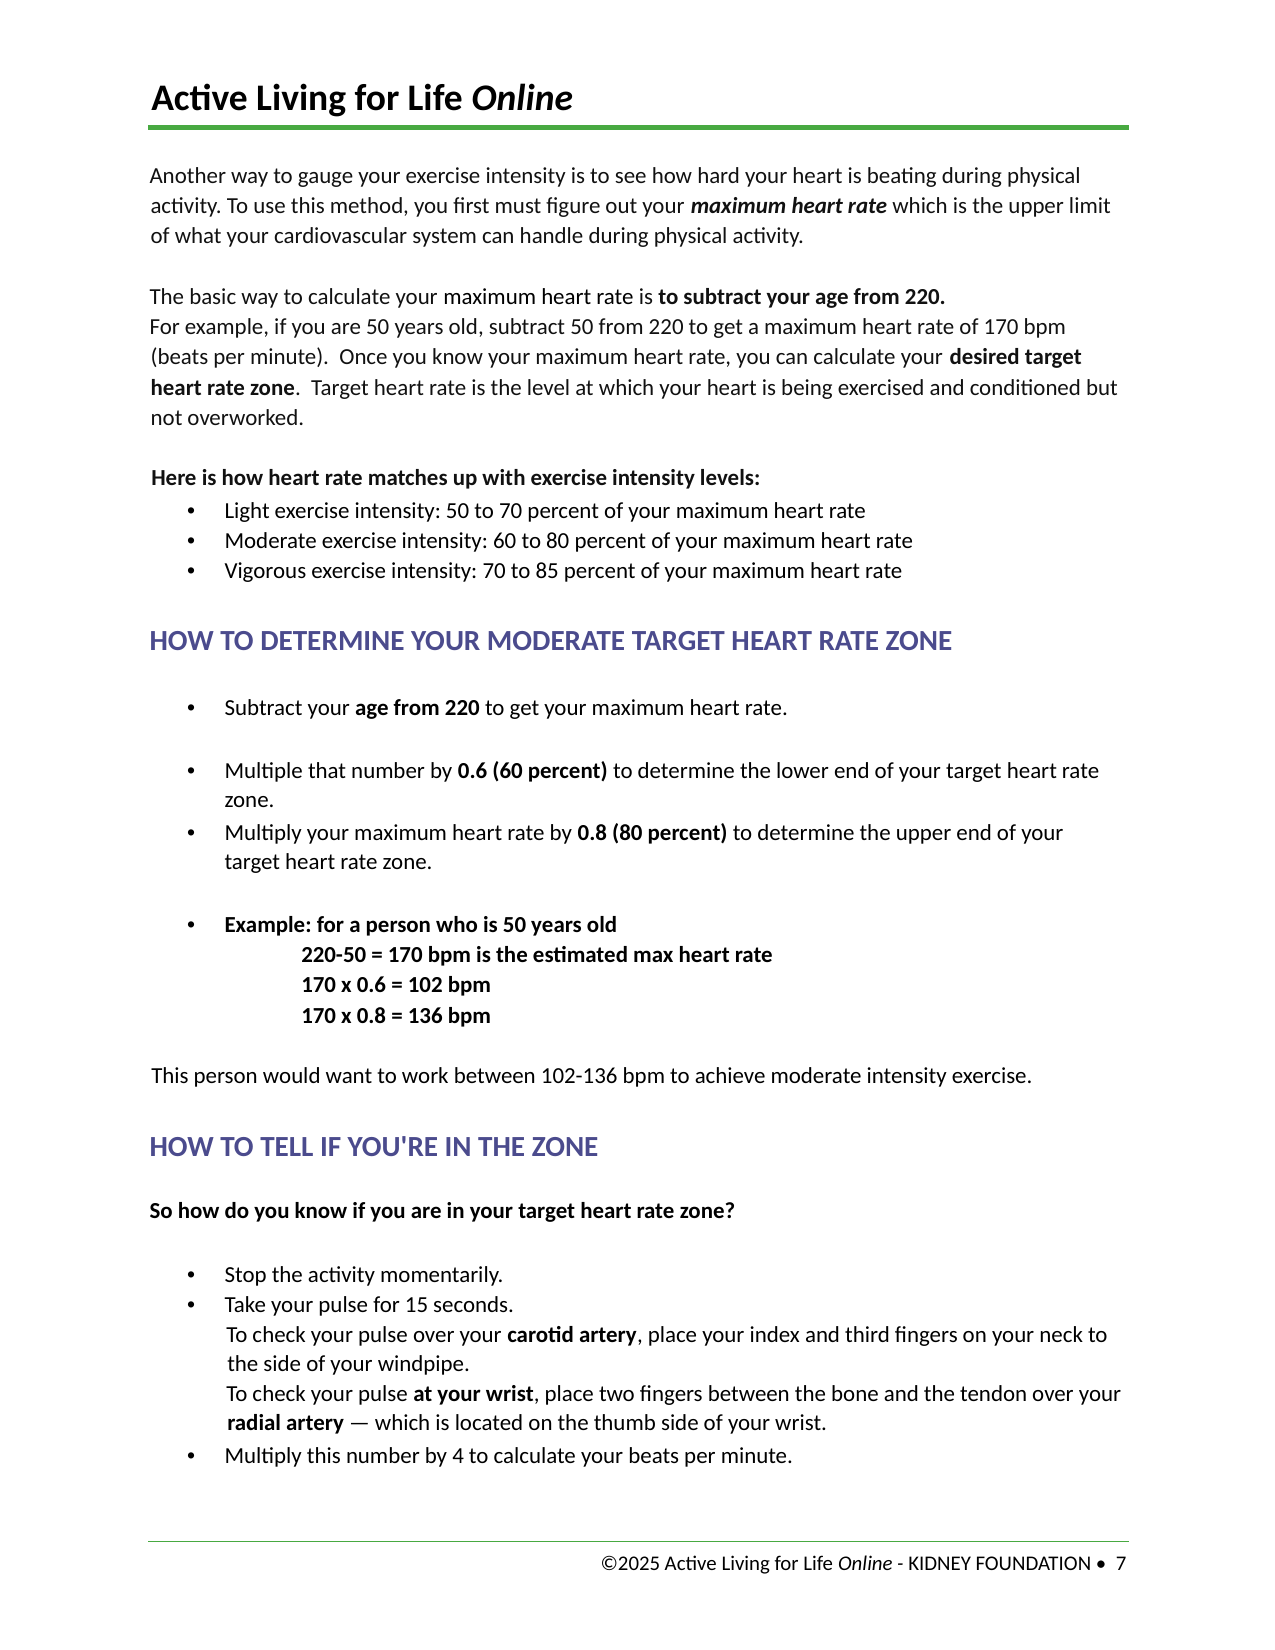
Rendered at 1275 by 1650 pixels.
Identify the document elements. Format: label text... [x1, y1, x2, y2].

text This person would want to work between 102-136 bpm to achieve moderate intensity exercise. [151, 1062, 1124, 1090]
text For example, if you are 50 years old, subtract 50 from 220 to get a maximum heart rate of 170 bpm (beats per minute). Once you know your maximum heart rate, you can calculate your desired target heart rate zone. Target heart rate is the level at which your heart is being exercised and conditioned but not overworked. [149, 312, 1124, 431]
list Moderate exercise intensity: 60 to 80 percent of your maximum heart rate [187, 526, 1124, 554]
text So how do you know if you are in your target heart rate zone? [149, 1196, 1124, 1224]
text 170 x 0.6 = 102 bpm [301, 971, 1124, 999]
list Vigorous exercise intensity: 70 to 85 percent of your maximum heart rate [187, 556, 1124, 584]
text 220-50 = 170 bpm is the estimated max heart rate [301, 940, 1124, 968]
list Stop the activity momentarily. [187, 1260, 1124, 1288]
text The basic way to calculate your maximum heart rate is to subtract your age from 220. [149, 282, 1124, 310]
list Subtract your age from 220 to get your maximum heart rate. [187, 693, 1124, 721]
list Multiply your maximum heart rate by 0.8 (80 percent) to determine the upper end of your target heart rate zone. [187, 818, 1124, 875]
text To check your pulse at your wrist, place two fingers between the bone and the tendon over your radial artery — which is located on the thumb side of your wrist. [226, 1379, 1124, 1437]
text To check your pulse over your carotid artery, place your index and third fingers on your neck to the side of your windpipe. [226, 1320, 1124, 1377]
list Multiply this number by 4 to calculate your beats per minute. [187, 1441, 1124, 1469]
subtitle HOW TO TELL IF YOU'RE IN THE ZONE [149, 1128, 1124, 1163]
list Example: for a person who is 50 years old [187, 910, 1124, 938]
text Another way to gauge your exercise intensity is to see how hard your heart is beating during physical activity. To use this method, you first must figure out your maximum heart rate which is the upper limit of what your cardiovascular system can handle during physical activity. [149, 161, 1124, 249]
subtitle HOW TO DETERMINE YOUR MODERATE TARGET HEART RATE ZONE [149, 622, 1124, 658]
list Light exercise intensity: 50 to 70 percent of your maximum heart rate [187, 496, 1124, 524]
list Take your pulse for 15 seconds. [187, 1290, 1124, 1318]
list Multiple that number by 0.6 (60 percent) to determine the lower end of your target heart rate zone. [187, 756, 1124, 813]
text 170 x 0.8 = 136 bpm [301, 1001, 1124, 1029]
text Here is how heart rate matches up with exercise intensity levels: [151, 463, 1124, 492]
